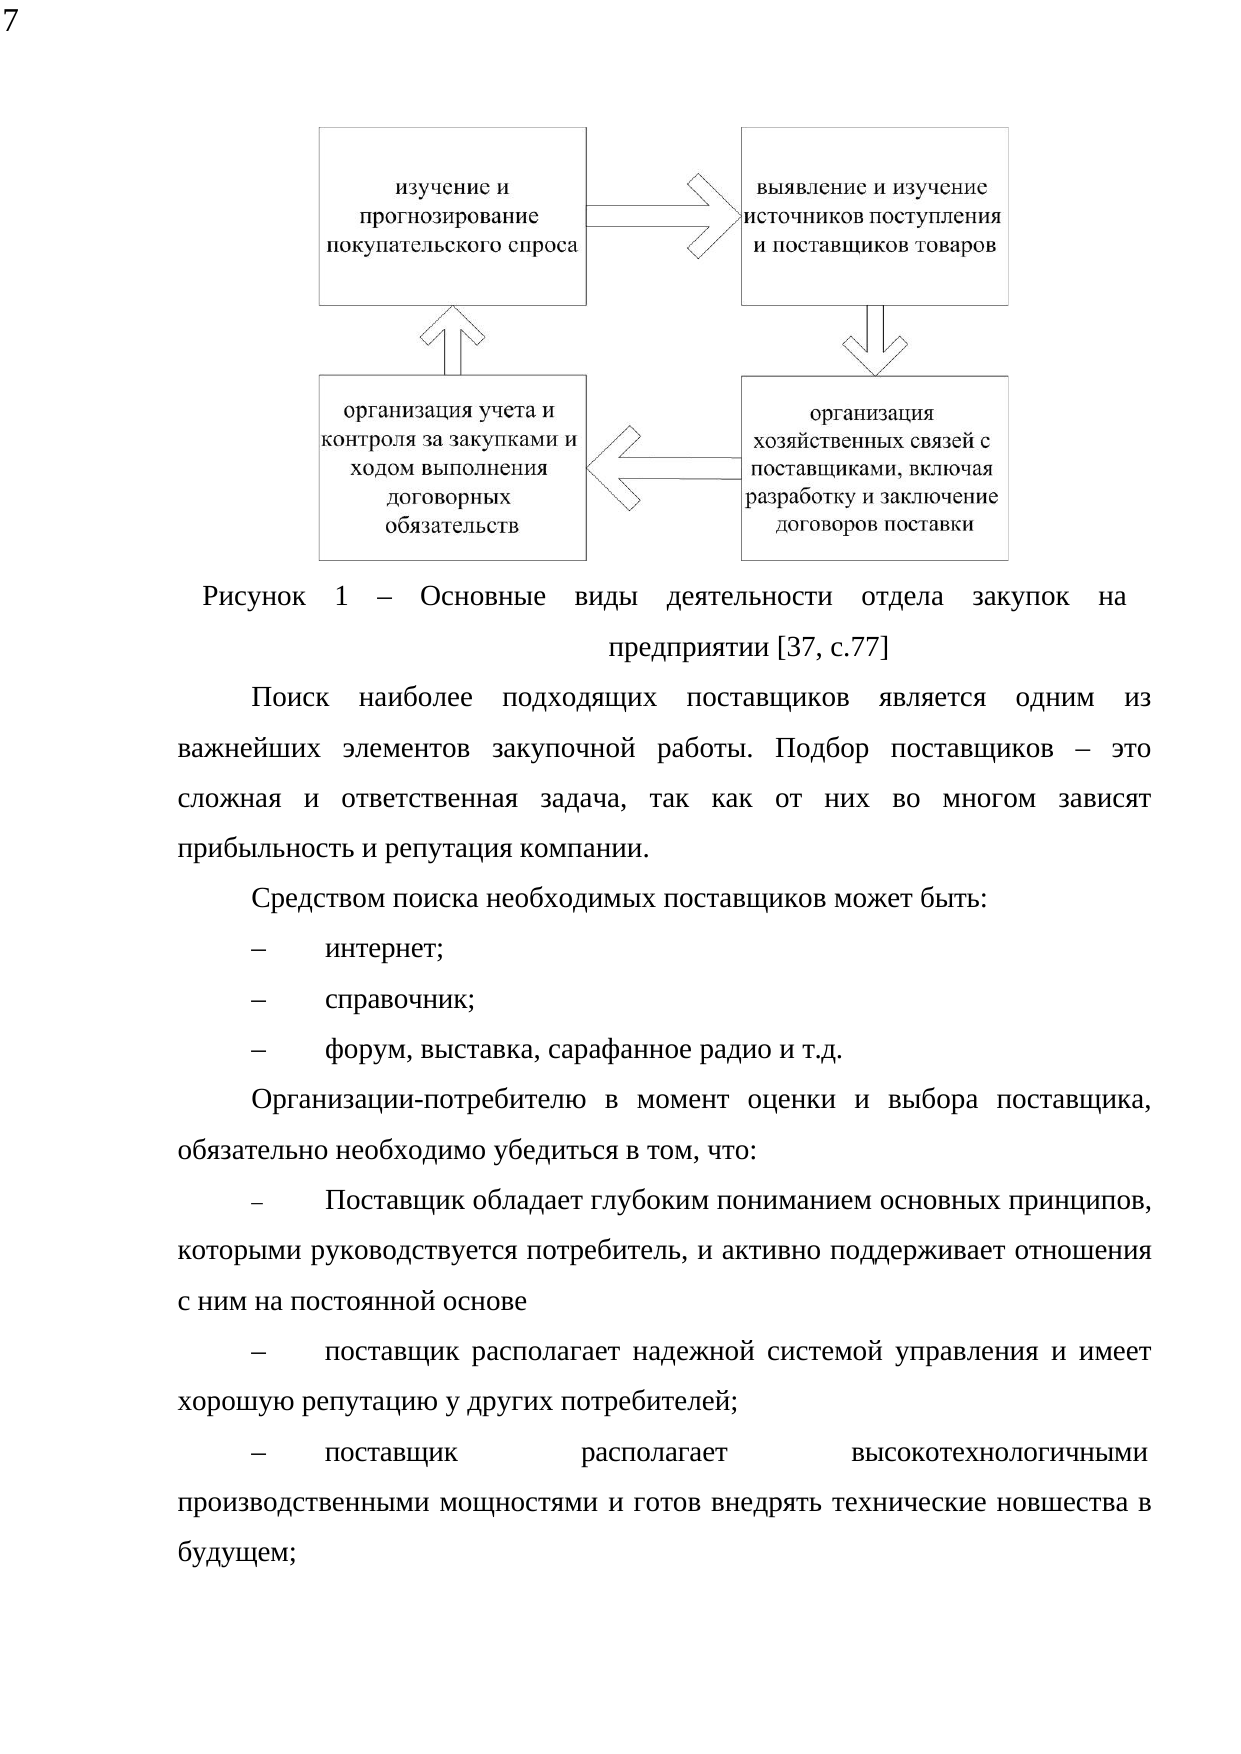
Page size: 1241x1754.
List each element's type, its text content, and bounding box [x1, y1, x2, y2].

list поставщик располагает надежной системой управления и имеет хорошую репутацию у других потребителей; [177, 1333, 1152, 1417]
text Рисунок 1 – Основные виды деятельности отдела закупок на предприятии [37, с.77] [202, 578, 1127, 662]
picture [318, 127, 1009, 561]
list поставщик располагает высокотехнологичными производственными мощностями и готов внедрять технические новшества в будущем; [177, 1434, 1152, 1568]
list Поставщик обладает глубоким пониманием основных принципов, которыми руководствуется потребитель, и активно поддерживает отношения с ним на постоянной основе [177, 1182, 1152, 1316]
list форум, выставка, сарафанное радио и т.д. [251, 1031, 1196, 1064]
text Средством поиска необходимых поставщиков может быть: [251, 881, 1196, 914]
text Поиск наиболее подходящих поставщиков является одним из важнейших элементов закупочной работы. Подбор поставщиков – это сложная и ответственная задача, так как от них во многом зависят прибыльность и репутация компании. [177, 679, 1152, 864]
list интернет; [251, 930, 1196, 964]
text Организации-потребителю в момент оценки и выбора поставщика, обязательно необходимо убедиться в том, что: [177, 1081, 1152, 1165]
list справочник; [251, 981, 1196, 1014]
